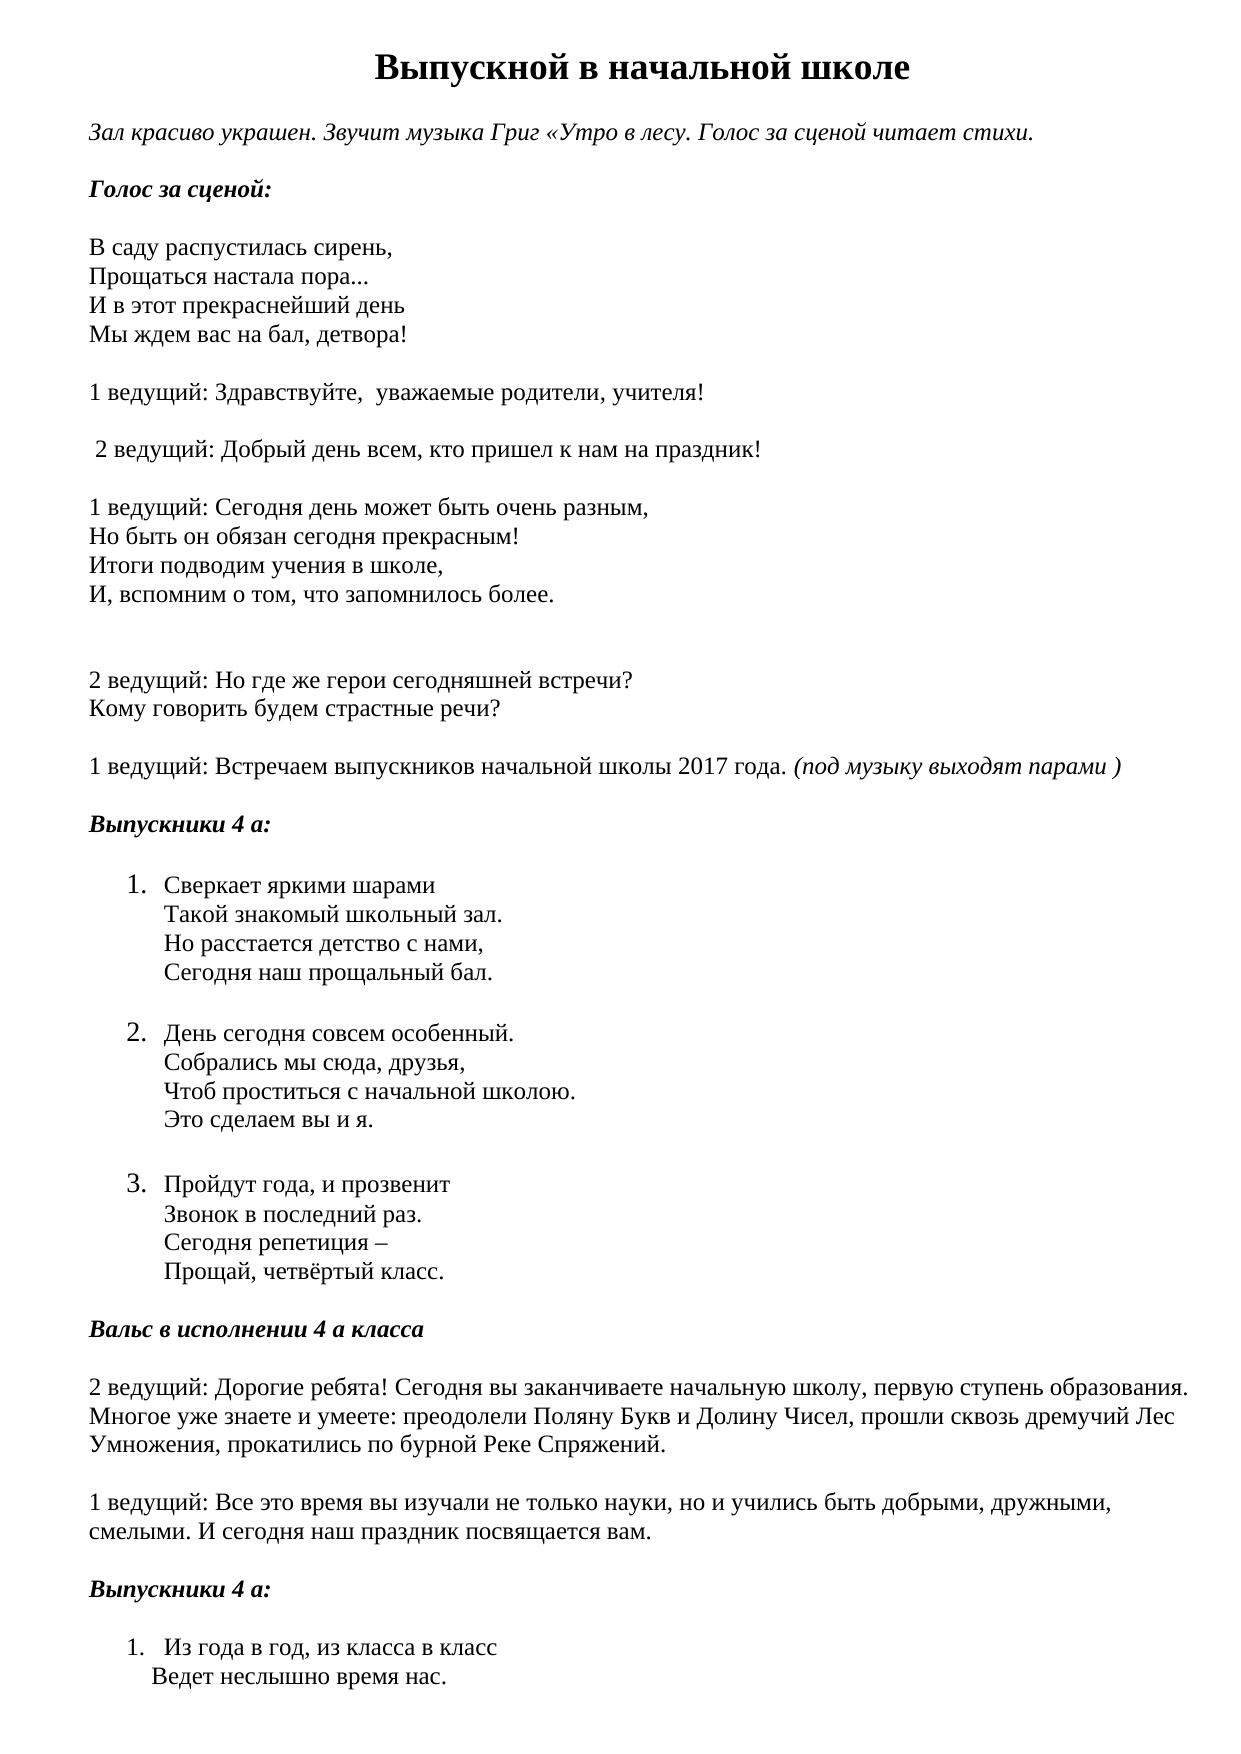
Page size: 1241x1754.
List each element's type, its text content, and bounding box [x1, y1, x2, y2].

text Выпускной в начальной школе [89, 44, 1196, 87]
list Из года в год, из класса в класс [126, 1632, 1196, 1661]
text 1 ведущий: Сегодня день может быть очень разным, Но быть он обязан сегодня прекрасным! Итоги подводим учения в школе, И, вспомним о том, что запомнилось более. [89, 492, 1196, 636]
text 1 ведущий: Встречаем выпускников начальной школы 2017 года. (под музыку выходят парами ) [89, 751, 1196, 780]
text И в этот прекраснейший день [89, 290, 1196, 319]
text Ведет неслышно время нас. [89, 1661, 1196, 1689]
text Вальс в исполнении 4 а класса [89, 1314, 1196, 1343]
text 1 ведущий: Все это время вы изучали не только науки, но и учились быть добрыми, дружными, смелыми. И сегодня наш праздник посвящается вам. [89, 1487, 1196, 1545]
list Сверкает яркими шарами Такой знакомый школьный зал. Но расстается детство с нами, Сегодня наш прощальный бал. [126, 867, 1196, 986]
text Зал красиво украшен. Звучит музыка Григ «Утро в лесу. Голос за сценой читает стихи. [89, 117, 1196, 145]
text 2 ведущий: Дорогие ребята! Сегодня вы заканчиваете начальную школу, первую ступень образования. Многое уже знаете и умеете: преодолели Поляну Букв и Долину Чисел, прошли сквозь дремучий Лес Умножения, прокатились по бурной Реке Спряжений. [89, 1372, 1196, 1458]
text 2 ведущий: Но где же герои сегодняшней встречи? Кому говорить будем страстные речи? [89, 665, 1196, 722]
list Пройдут года, и прозвенит Звонок в последний раз. Сегодня репетиция – Прощай, четвёртый класс. [126, 1166, 1196, 1285]
text Прощаться настала пора... [89, 261, 1196, 290]
list День сегодня совсем особенный. Собрались мы сюда, друзья, Чтоб проститься с начальной школою. Это сделаем вы и я. [126, 1014, 1196, 1133]
text 1 ведущий: Здравствуйте, уважаемые родители, учителя! [89, 377, 1196, 405]
text Выпускники 4 а: [89, 809, 1196, 838]
text Выпускники 4 а: [89, 1574, 1196, 1603]
text Голос за сценой: [89, 174, 1196, 203]
text Мы ждем вас на бал, детвора! [89, 319, 1196, 347]
text В саду распустилась сирень, [89, 232, 1196, 261]
text 2 ведущий: Добрый день всем, кто пришел к нам на праздник! [89, 434, 1196, 463]
